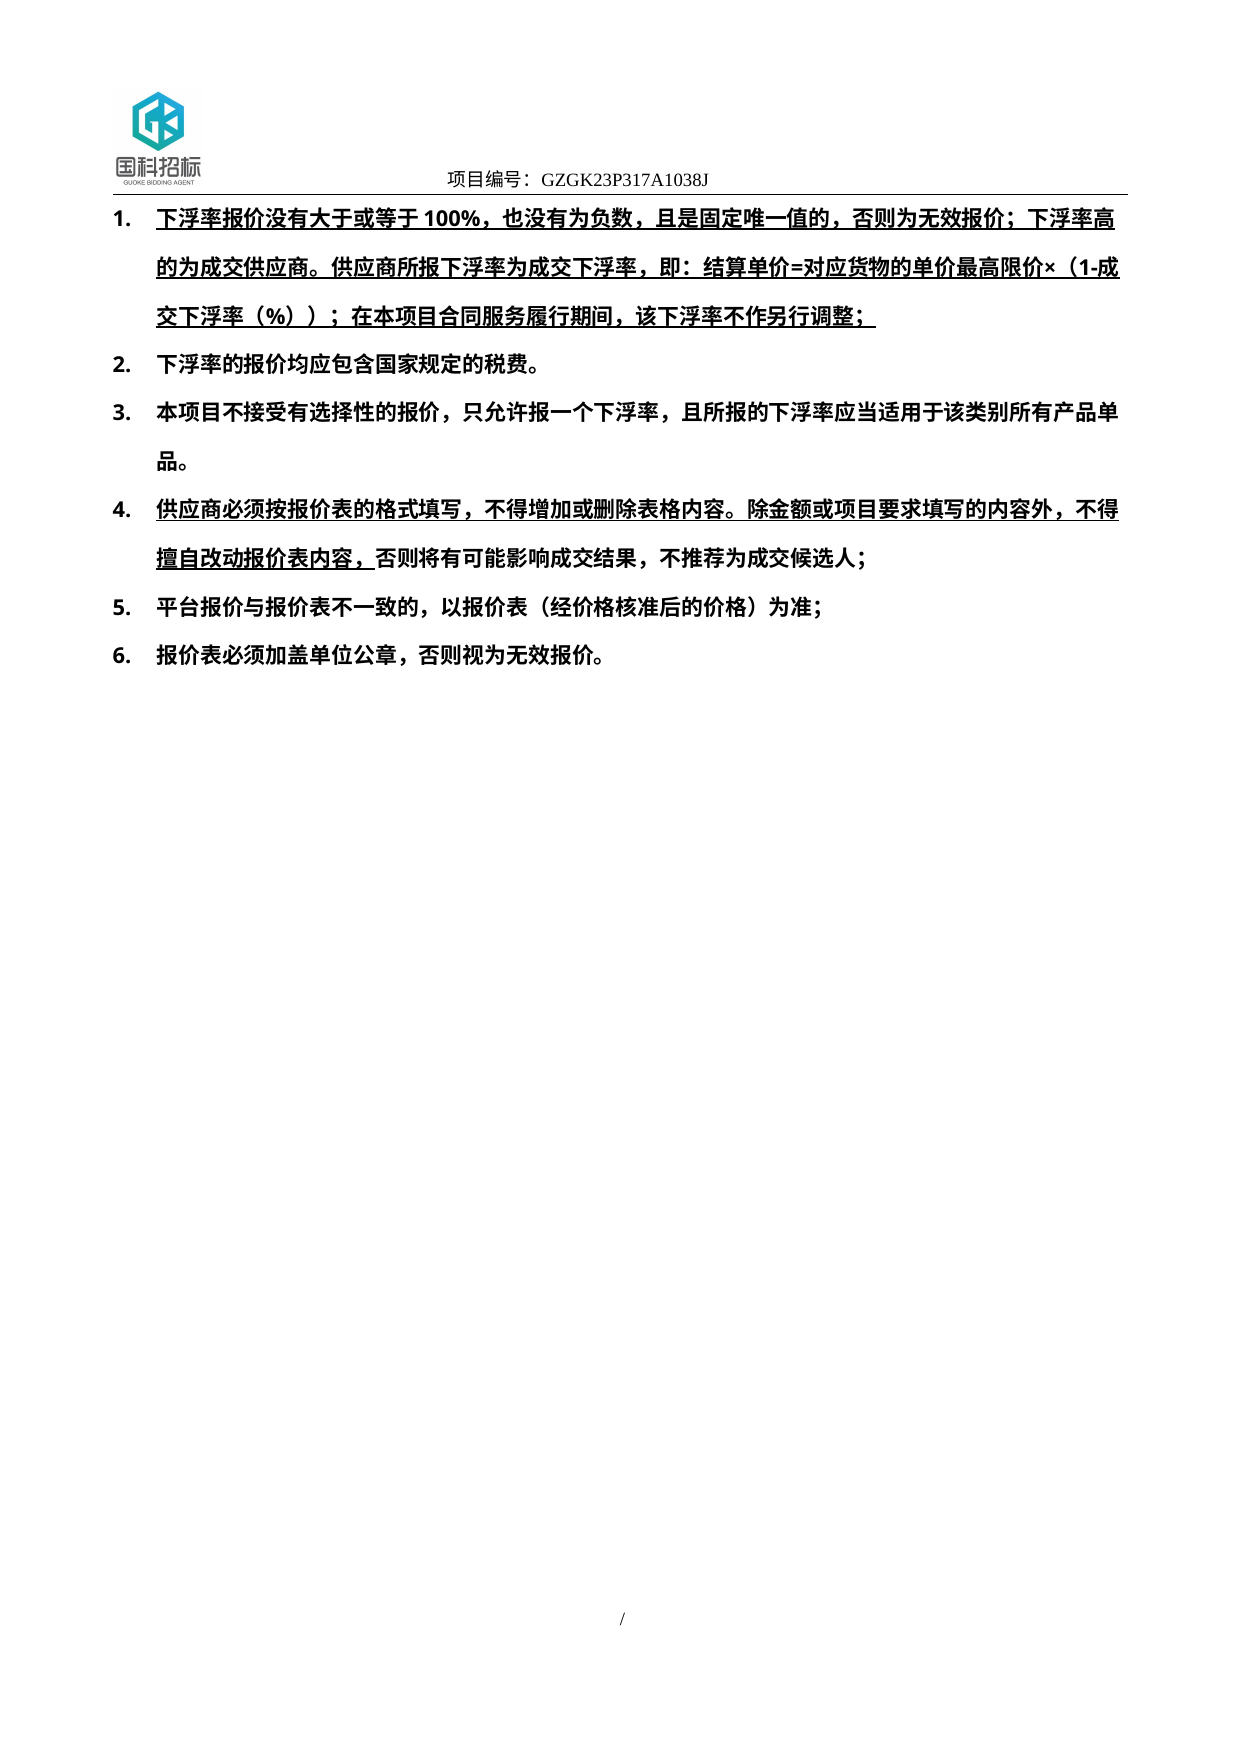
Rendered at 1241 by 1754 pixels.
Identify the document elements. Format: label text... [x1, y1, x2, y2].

list 本项目不接受有选择性的报价，只允许报一个下浮率，且所报的下浮率应当适用于该类别所有产品单品。 [112, 395, 1128, 476]
picture [112, 88, 204, 187]
list 报价表必须加盖单位公章，否则视为无效报价。 [112, 637, 1128, 670]
list 平台报价与报价表不一致的，以报价表（经价格核准后的价格）为准； [112, 589, 1128, 622]
list 供应商必须按报价表的格式填写，不得增加或删除表格内容。除金额或项目要求填写的内容外，不得擅自改动报价表内容，否则将有可能影响成交结果，不推荐为成交候选人； [112, 492, 1128, 573]
list 下浮率的报价均应包含国家规定的税费。 [112, 347, 1128, 379]
list 下浮率报价没有大于或等于100%，也没有为负数，且是固定唯一值的，否则为无效报价；下浮率高的为成交供应商。供应商所报下浮率为成交下浮率，即：结算单价=对应货物的单价最高限价×（1-成交下浮率（%））；在本项目合同服务履行期间，该下浮率不作另行调整； [112, 201, 1128, 331]
